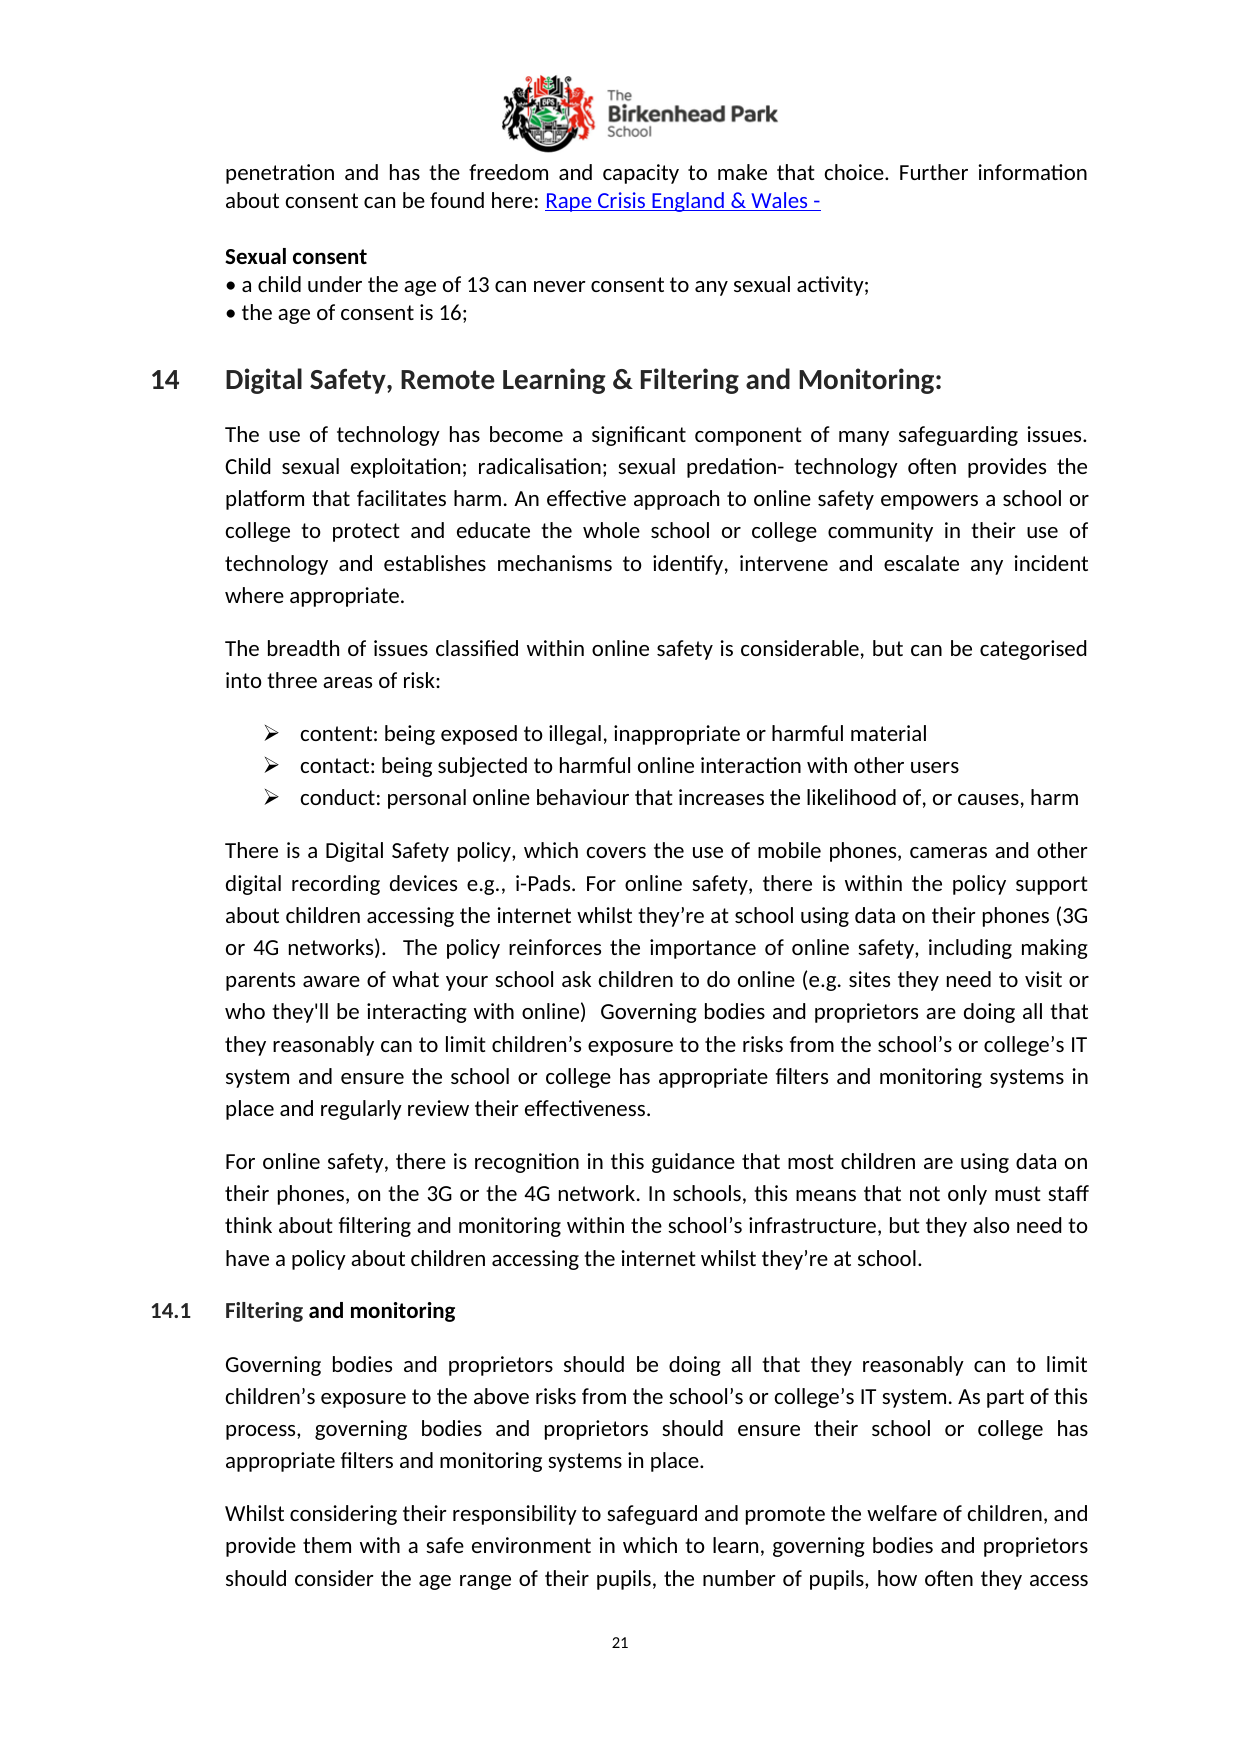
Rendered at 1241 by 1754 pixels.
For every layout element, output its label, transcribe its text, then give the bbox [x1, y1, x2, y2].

list contact: being subjected to harmful online interaction with other users [262, 751, 1090, 779]
text The use of technology has become a significant component of many safeguarding issues. Child sexual exploitation; radicalisation; sexual predation- technology often provides the platform that facilitates harm. An effective approach to online safety empowers a school or college to protect and educate the whole school or college community in their use of technology and establishes mechanisms to identify, intervene and escalate any incident where appropriate. [225, 420, 1090, 609]
text • a child under the age of 13 can never consent to any sexual activity; [225, 270, 1090, 298]
text Sexual consent [225, 242, 1090, 270]
picture [498, 73, 781, 158]
text For online safety, there is recognition in this guidance that most children are using data on their phones, on the 3G or the 4G network. In schools, this means that not only must staff think about filtering and monitoring within the school’s infrastructure, but they also need to have a policy about children accessing the internet whilst they’re at school. [225, 1147, 1090, 1272]
text 14.1 Filtering and monitoring [150, 1297, 1090, 1325]
list conduct: personal online behaviour that increases the likelihood of, or causes, harm [262, 783, 1090, 812]
text There is a Digital Safety policy, which covers the use of mobile phones, cameras and other digital recording devices e.g., i-Pads. For online safety, there is within the policy support about children accessing the internet whilst they’re at school using data on their phones (3G or 4G networks). The policy reinforces the importance of online safety, including making parents aware of what your school ask children to do online (e.g. sites they need to visit or who they'll be interacting with online) Governing bodies and proprietors are doing all that they reasonably can to limit children’s exposure to the risks from the school’s or college’s IT system and ensure the school or college has appropriate filters and monitoring systems in place and regularly review their effectiveness. [225, 837, 1090, 1122]
text Governing bodies and proprietors should be doing all that they reasonably can to limit children’s exposure to the above risks from the school’s or college’s IT system. As part of this process, governing bodies and proprietors should ensure their school or college has appropriate filters and monitoring systems in place. [225, 1350, 1090, 1474]
text • the age of consent is 16; [225, 298, 1090, 326]
list content: being exposed to illegal, inappropriate or harmful material [262, 719, 1090, 747]
text The breadth of issues classified within online safety is considerable, but can be categorised into three areas of risk: [225, 634, 1090, 694]
text 14 Digital Safety, Remote Learning & Filtering and Monitoring: [150, 361, 1090, 397]
